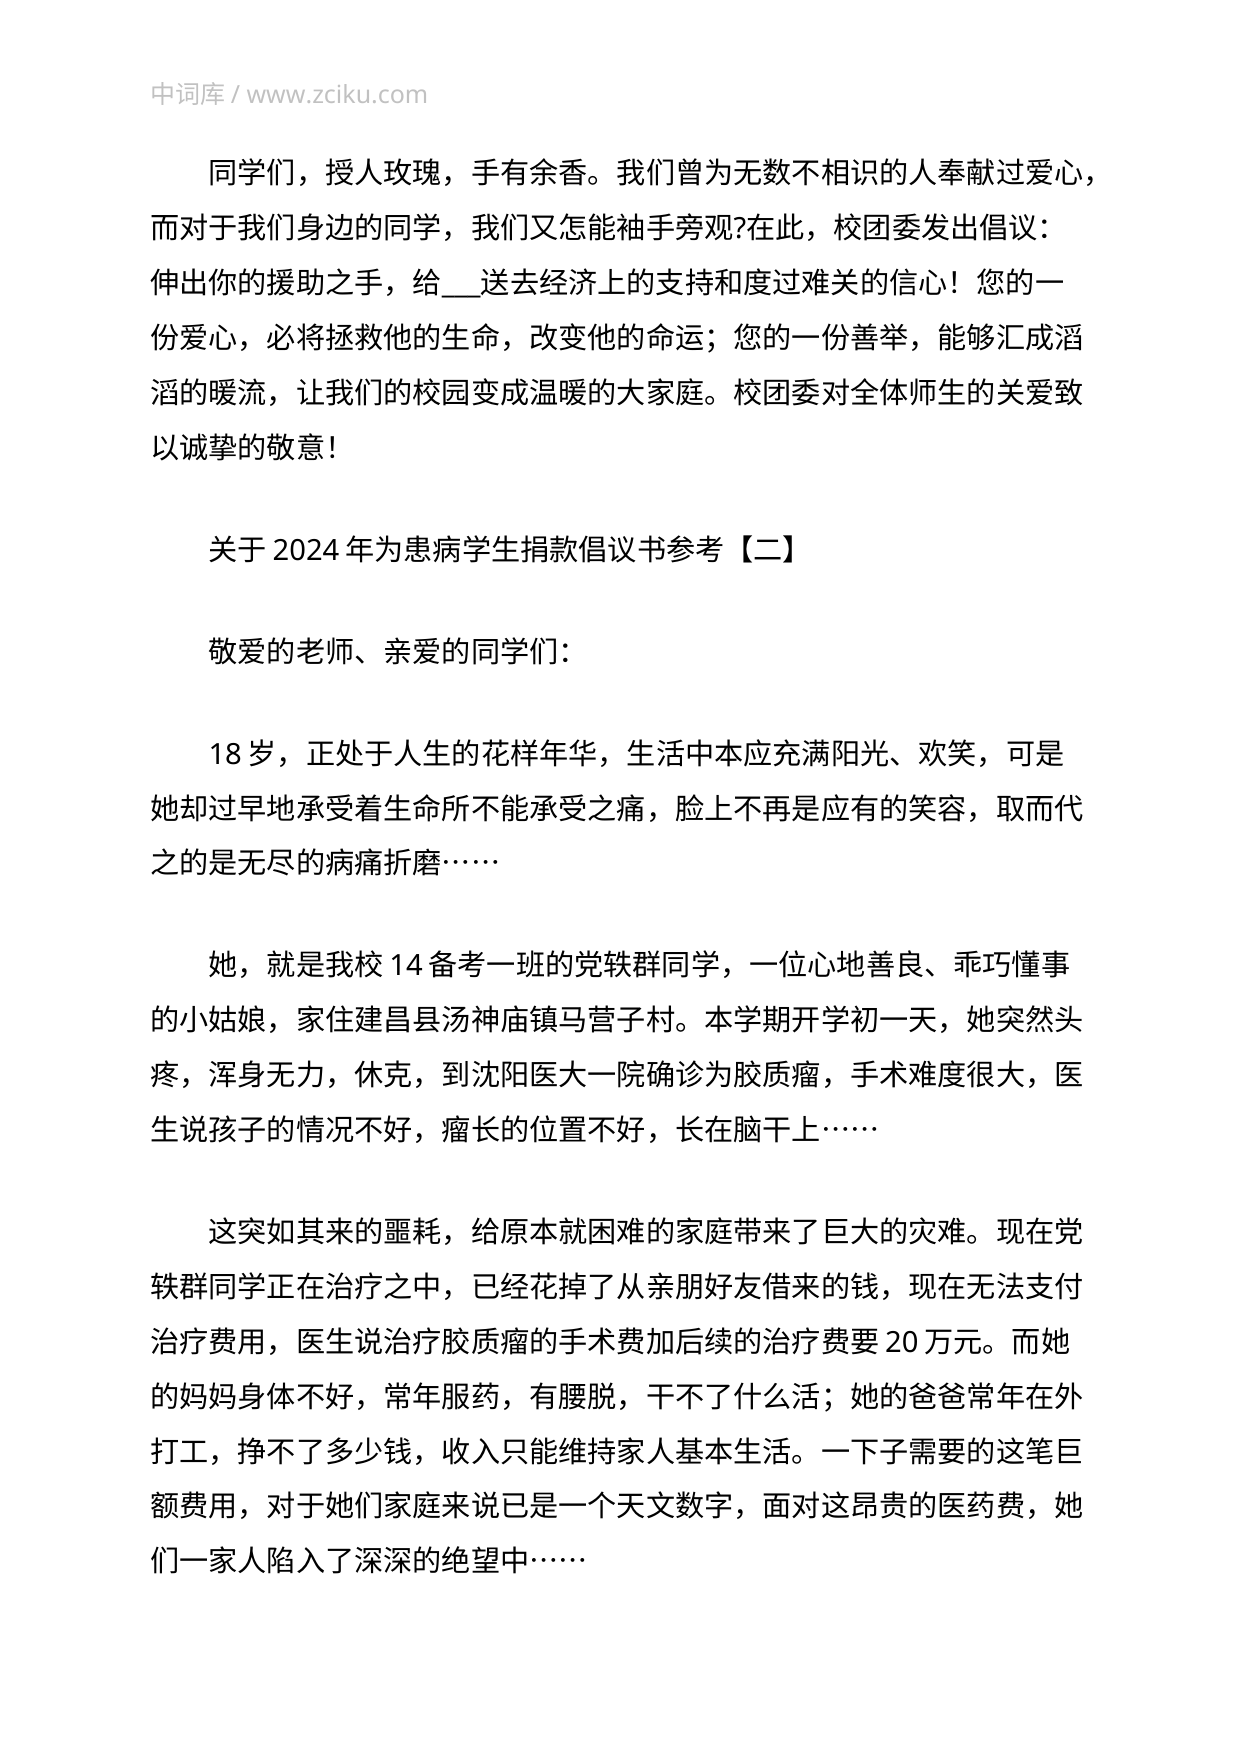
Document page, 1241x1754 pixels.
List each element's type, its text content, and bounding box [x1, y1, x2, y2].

text 18岁，正处于人生的花样年华，生活中本应充满阳光、欢笑，可是她却过早地承受着生命所不能承受之痛，脸上不再是应有的笑容，取而代之的是无尽的病痛折磨…… [150, 730, 1090, 882]
text 关于2024年为患病学生捐款倡议书参考【二】 [150, 526, 1090, 569]
text 这突如其来的噩耗，给原本就困难的家庭带来了巨大的灾难。现在党轶群同学正在治疗之中，已经花掉了从亲朋好友借来的钱，现在无法支付治疗费用，医生说治疗胶质瘤的手术费加后续的治疗费要20万元。而她的妈妈身体不好，常年服药，有腰脱，干不了什么活；她的爸爸常年在外打工，挣不了多少钱，收入只能维持家人基本生活。一下子需要的这笔巨额费用，对于她们家庭来说已是一个天文数字，面对这昂贵的医药费，她们一家人陷入了深深的绝望中…… [150, 1208, 1090, 1580]
text 她，就是我校14备考一班的党轶群同学，一位心地善良、乖巧懂事的小姑娘，家住建昌县汤神庙镇马营子村。本学期开学初一天，她突然头疼，浑身无力，休克，到沈阳医大一院确诊为胶质瘤，手术难度很大，医生说孩子的情况不好，瘤长的位置不好，长在脑干上…… [150, 942, 1090, 1149]
text 同学们，授人玫瑰，手有余香。我们曾为无数不相识的人奉献过爱心，而对于我们身边的同学，我们又怎能袖手旁观?在此，校团委发出倡议：伸出你的援助之手，给___送去经济上的支持和度过难关的信心！您的一份爱心，必将拯救他的生命，改变他的命运；您的一份善举，能够汇成滔滔的暖流，让我们的校园变成温暖的大家庭。校团委对全体师生的关爱致以诚挚的敬意！ [150, 150, 1090, 467]
text 敬爱的老师、亲爱的同学们： [150, 628, 1090, 671]
